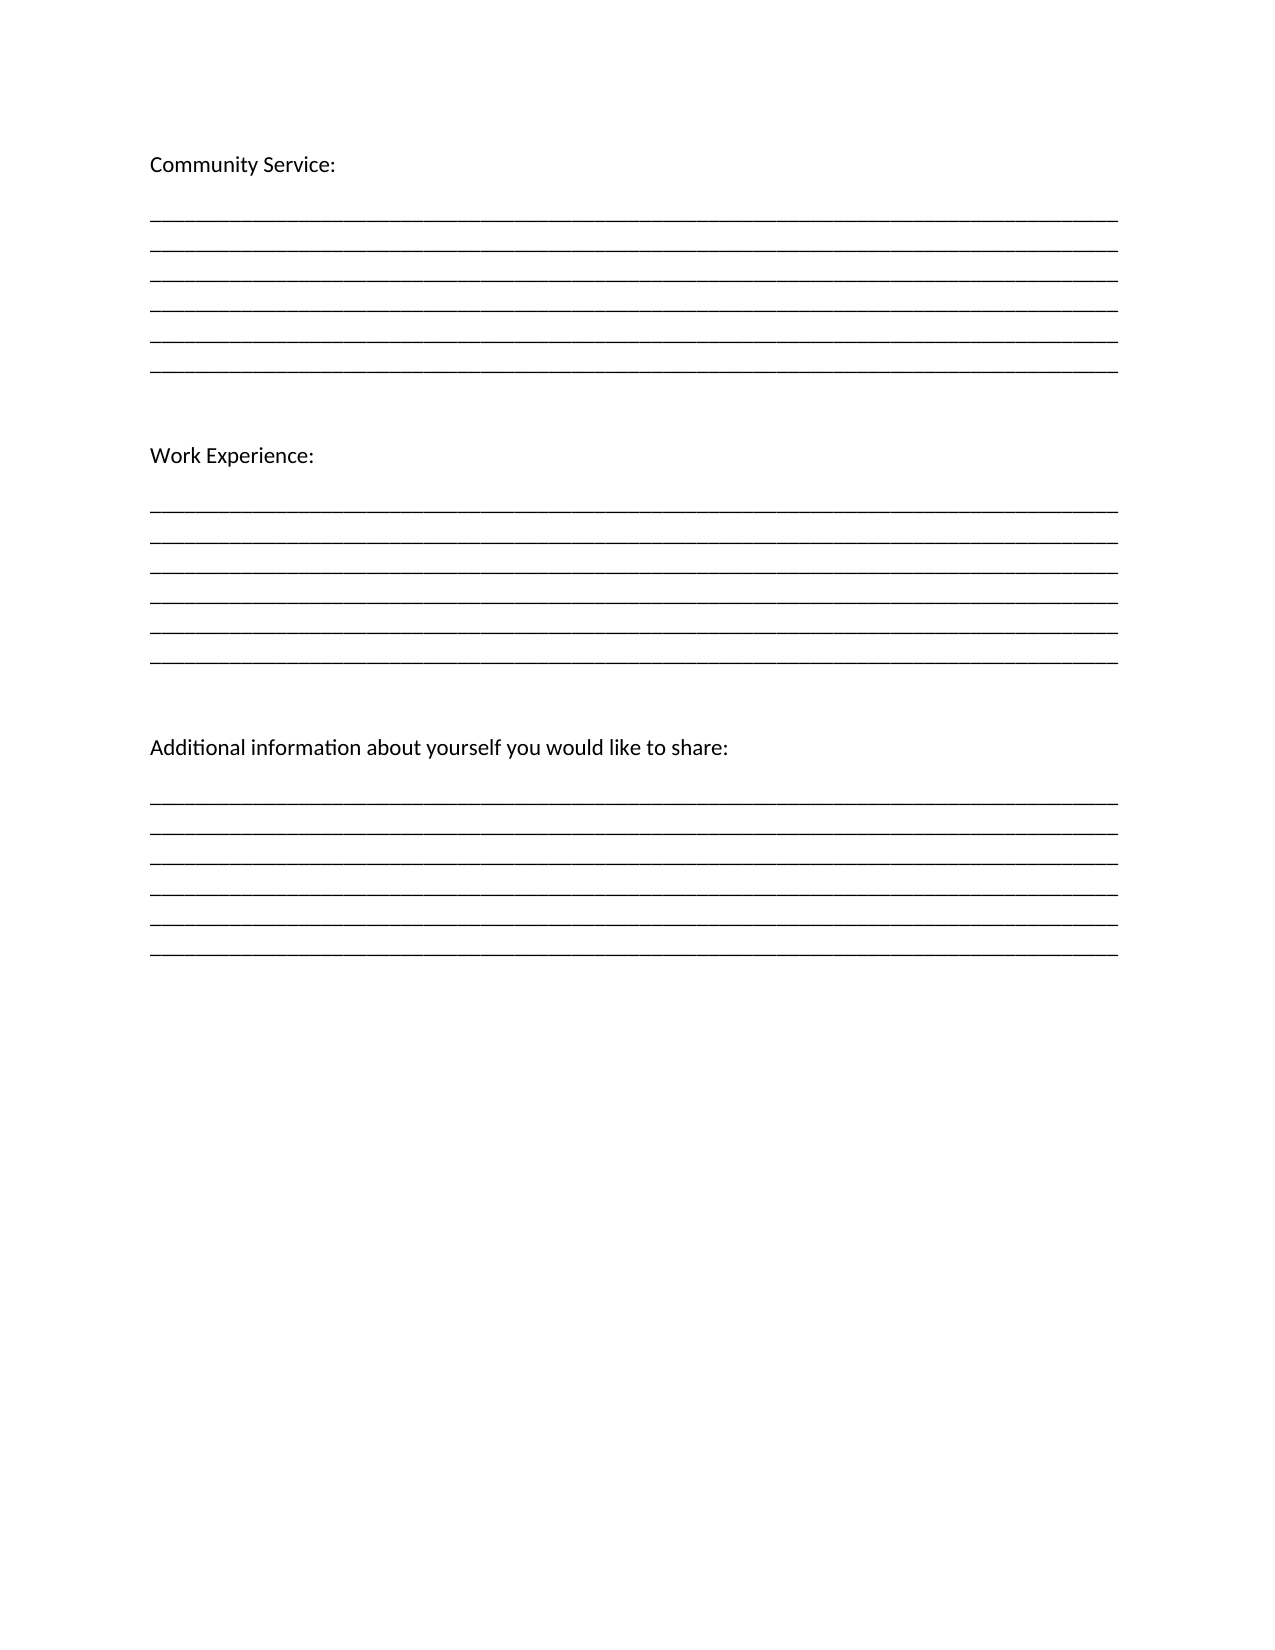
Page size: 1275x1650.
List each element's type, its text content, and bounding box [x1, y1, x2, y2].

text Work Experience: [150, 442, 1125, 470]
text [150, 197, 1125, 376]
text Additional information about yourself you would like to share: [150, 733, 1125, 761]
text Community Service: [150, 150, 1125, 178]
